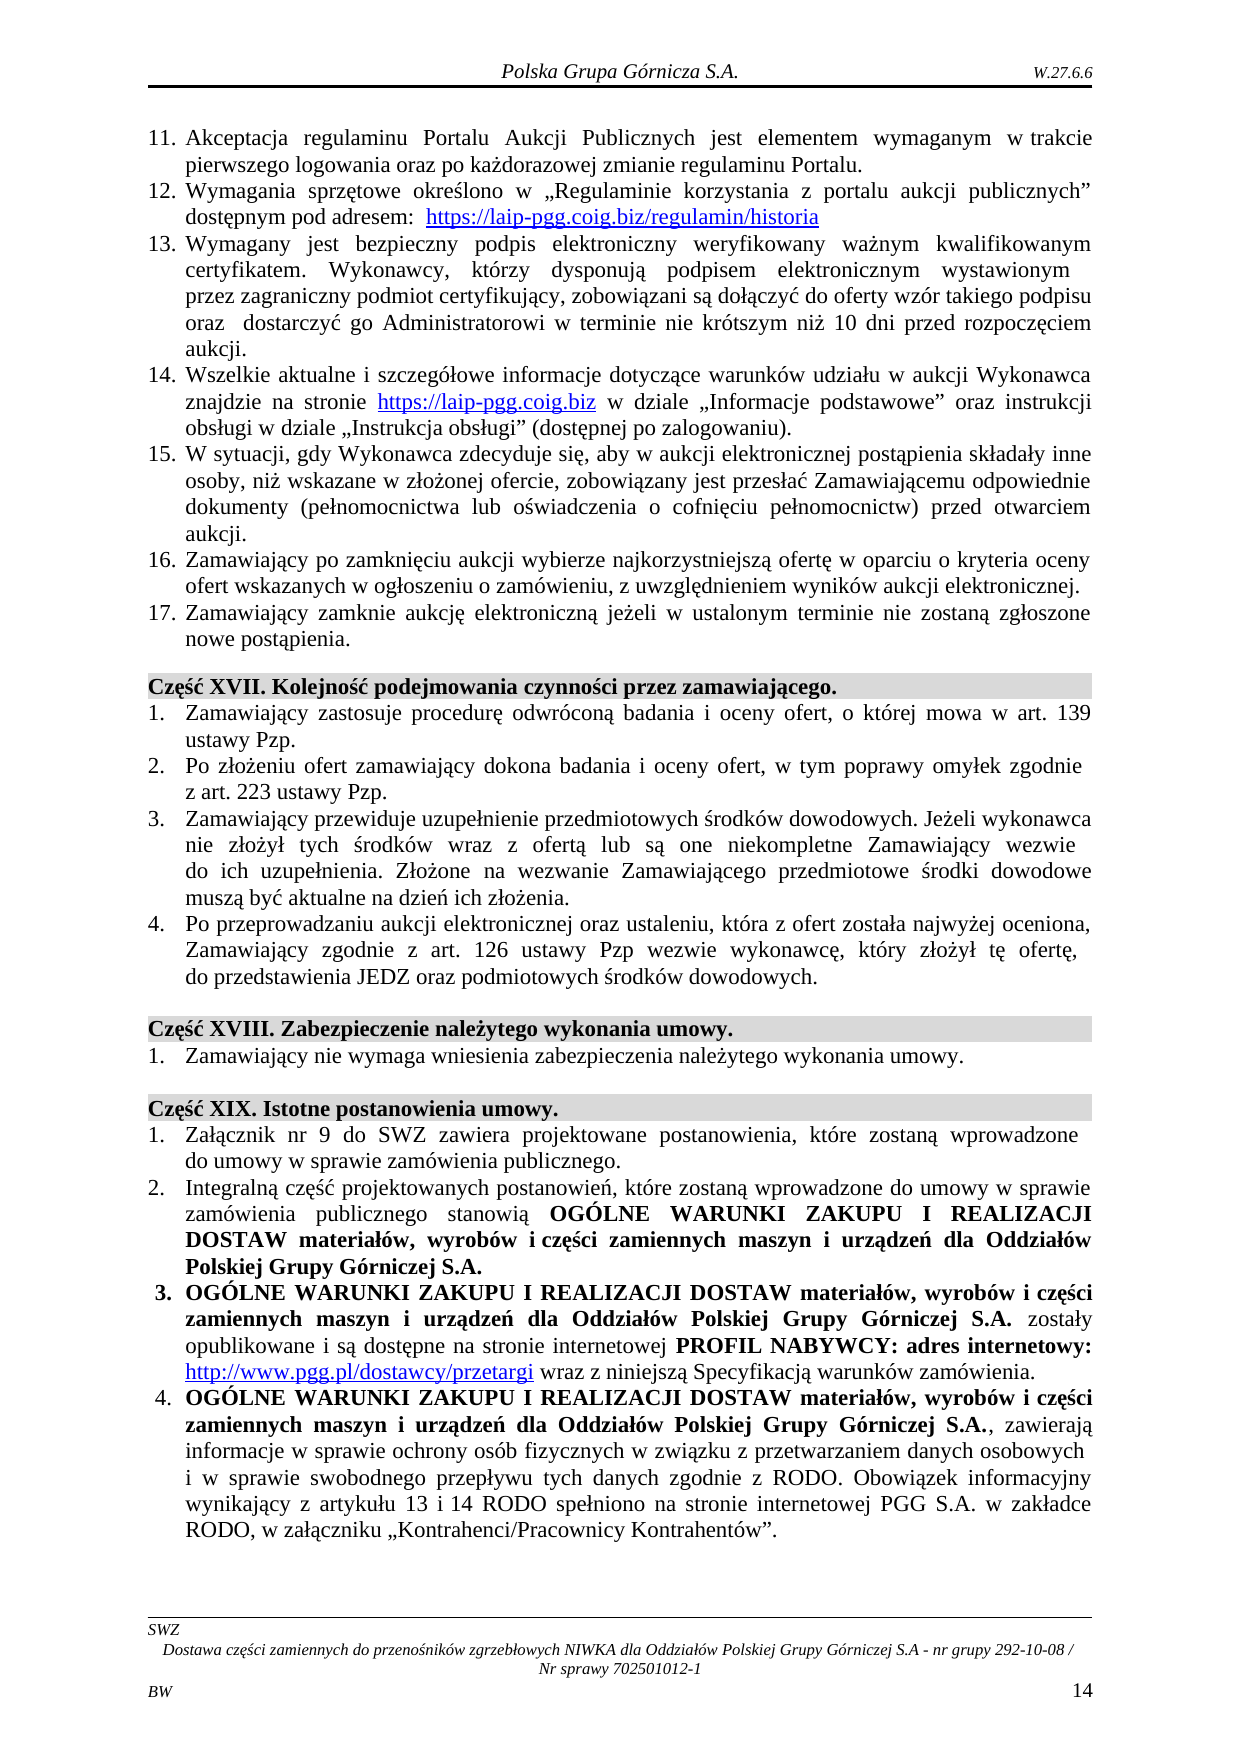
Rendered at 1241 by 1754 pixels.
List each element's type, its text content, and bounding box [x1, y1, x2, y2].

list Zamawiający przewiduje uzupełnienie przedmiotowych środków dowodowych. Jeżeli wykonawca nie złożył tych środków wraz z ofertą lub są one niekompletne Zamawiający wezwie do ich uzupełnienia. Złożone na wezwanie Zamawiającego przedmiotowe środki dowodowe muszą być aktualne na dzień ich złożenia. [148, 805, 1092, 910]
list W sytuacji, gdy Wykonawca zdecyduje się, aby w aukcji elektronicznej postąpienia składały inne osoby, niż wskazane w złożonej ofercie, zobowiązany jest przesłać Zamawiającemu odpowiednie dokumenty (pełnomocnictwa lub oświadczenia o cofnięciu pełnomocnictw) przed otwarciem aukcji. [148, 441, 1092, 546]
list Zamawiający po zamknięciu aukcji wybierze najkorzystniejszą ofertę w oparciu o kryteria oceny ofert wskazanych w ogłoszeniu o zamówieniu, z uwzględnieniem wyników aukcji elektronicznej. [148, 546, 1092, 599]
list Zamawiający zastosuje procedurę odwróconą badania i oceny ofert, o której mowa w art. 139 ustawy Pzp. [148, 699, 1092, 752]
list Wymagany jest bezpieczny podpis elektroniczny weryfikowany ważnym kwalifikowanym certyfikatem. Wykonawcy, którzy dysponują podpisem elektronicznym wystawionym przez zagraniczny podmiot certyfikujący, zobowiązani są dołączyć do oferty wzór takiego podpisu oraz dostarczyć go Administratorowi w terminie nie krótszym niż 10 dni przed rozpoczęciem aukcji. [148, 230, 1092, 361]
list OGÓLNE WARUNKI ZAKUPU I REALIZACJI DOSTAW materiałów, wyrobów i części zamiennych maszyn i urządzeń dla Oddziałów Polskiej Grupy Górniczej S.A. zostały opublikowane i są dostępne na stronie internetowej PROFIL NABYWCY: adres internetowy: http://www.pgg.pl/dostawcy/przetargi wraz z niniejszą Specyfikacją warunków zamówienia. [154, 1279, 1092, 1384]
list Po złożeniu ofert zamawiający dokona badania i oceny ofert, w tym poprawy omyłek zgodnie z art. 223 ustawy Pzp. [148, 752, 1092, 805]
list Załącznik nr 9 do SWZ zawiera projektowane postanowienia, które zostaną wprowadzone do umowy w sprawie zamówienia publicznego. [148, 1121, 1092, 1174]
subtitle Część XIX. Istotne postanowienia umowy. [148, 1094, 1092, 1121]
list Wymagania sprzętowe określono w „Regulaminie korzystania z portalu aukcji publicznych” dostępnym pod adresem: https://laip-pgg.coig.biz/regulamin/historia [148, 177, 1092, 230]
list Po przeprowadzaniu aukcji elektronicznej oraz ustaleniu, która z ofert została najwyżej oceniona, Zamawiający zgodnie z art. 126 ustawy Pzp wezwie wykonawcę, który złożył tę ofertę, do przedstawienia JEDZ oraz podmiotowych środków dowodowych. [148, 910, 1092, 989]
list Zamawiający zamknie aukcję elektroniczną jeżeli w ustalonym terminie nie zostaną zgłoszone nowe postąpienia. [148, 599, 1092, 651]
list Integralną część projektowanych postanowień, które zostaną wprowadzone do umowy w sprawie zamówienia publicznego stanowią OGÓLNE WARUNKI ZAKUPU I REALIZACJI DOSTAW materiałów, wyrobów i części zamiennych maszyn i urządzeń dla Oddziałów Polskiej Grupy Górniczej S.A. [148, 1174, 1092, 1279]
subtitle Część XVII. Kolejność podejmowania czynności przez zamawiającego. [148, 673, 1092, 699]
list Wszelkie aktualne i szczegółowe informacje dotyczące warunków udziału w aukcji Wykonawca znajdzie na stronie https://laip-pgg.coig.biz w dziale „Informacje podstawowe” oraz instrukcji obsługi w dziale „Instrukcja obsługi” (dostępnej po zalogowaniu). [148, 361, 1092, 441]
subtitle Część XVIII. Zabezpieczenie należytego wykonania umowy. [148, 1016, 1092, 1042]
list Zamawiający nie wymaga wniesienia zabezpieczenia należytego wykonania umowy. [148, 1042, 1092, 1068]
list OGÓLNE WARUNKI ZAKUPU I REALIZACJI DOSTAW materiałów, wyrobów i części zamiennych maszyn i urządzeń dla Oddziałów Polskiej Grupy Górniczej S.A., zawierają informacje w sprawie ochrony osób fizycznych w związku z przetwarzaniem danych osobowych i w sprawie swobodnego przepływu tych danych zgodnie z RODO. Obowiązek informacyjny wynikający z artykułu 13 i 14 RODO spełniono na stronie internetowej PGG S.A. w zakładce RODO, w załączniku „Kontrahenci/Pracownicy Kontrahentów”. [154, 1384, 1092, 1543]
list Akceptacja regulaminu Portalu Aukcji Publicznych jest elementem wymaganym w trakcie pierwszego logowania oraz po każdorazowej zmianie regulaminu Portalu. [148, 124, 1092, 177]
